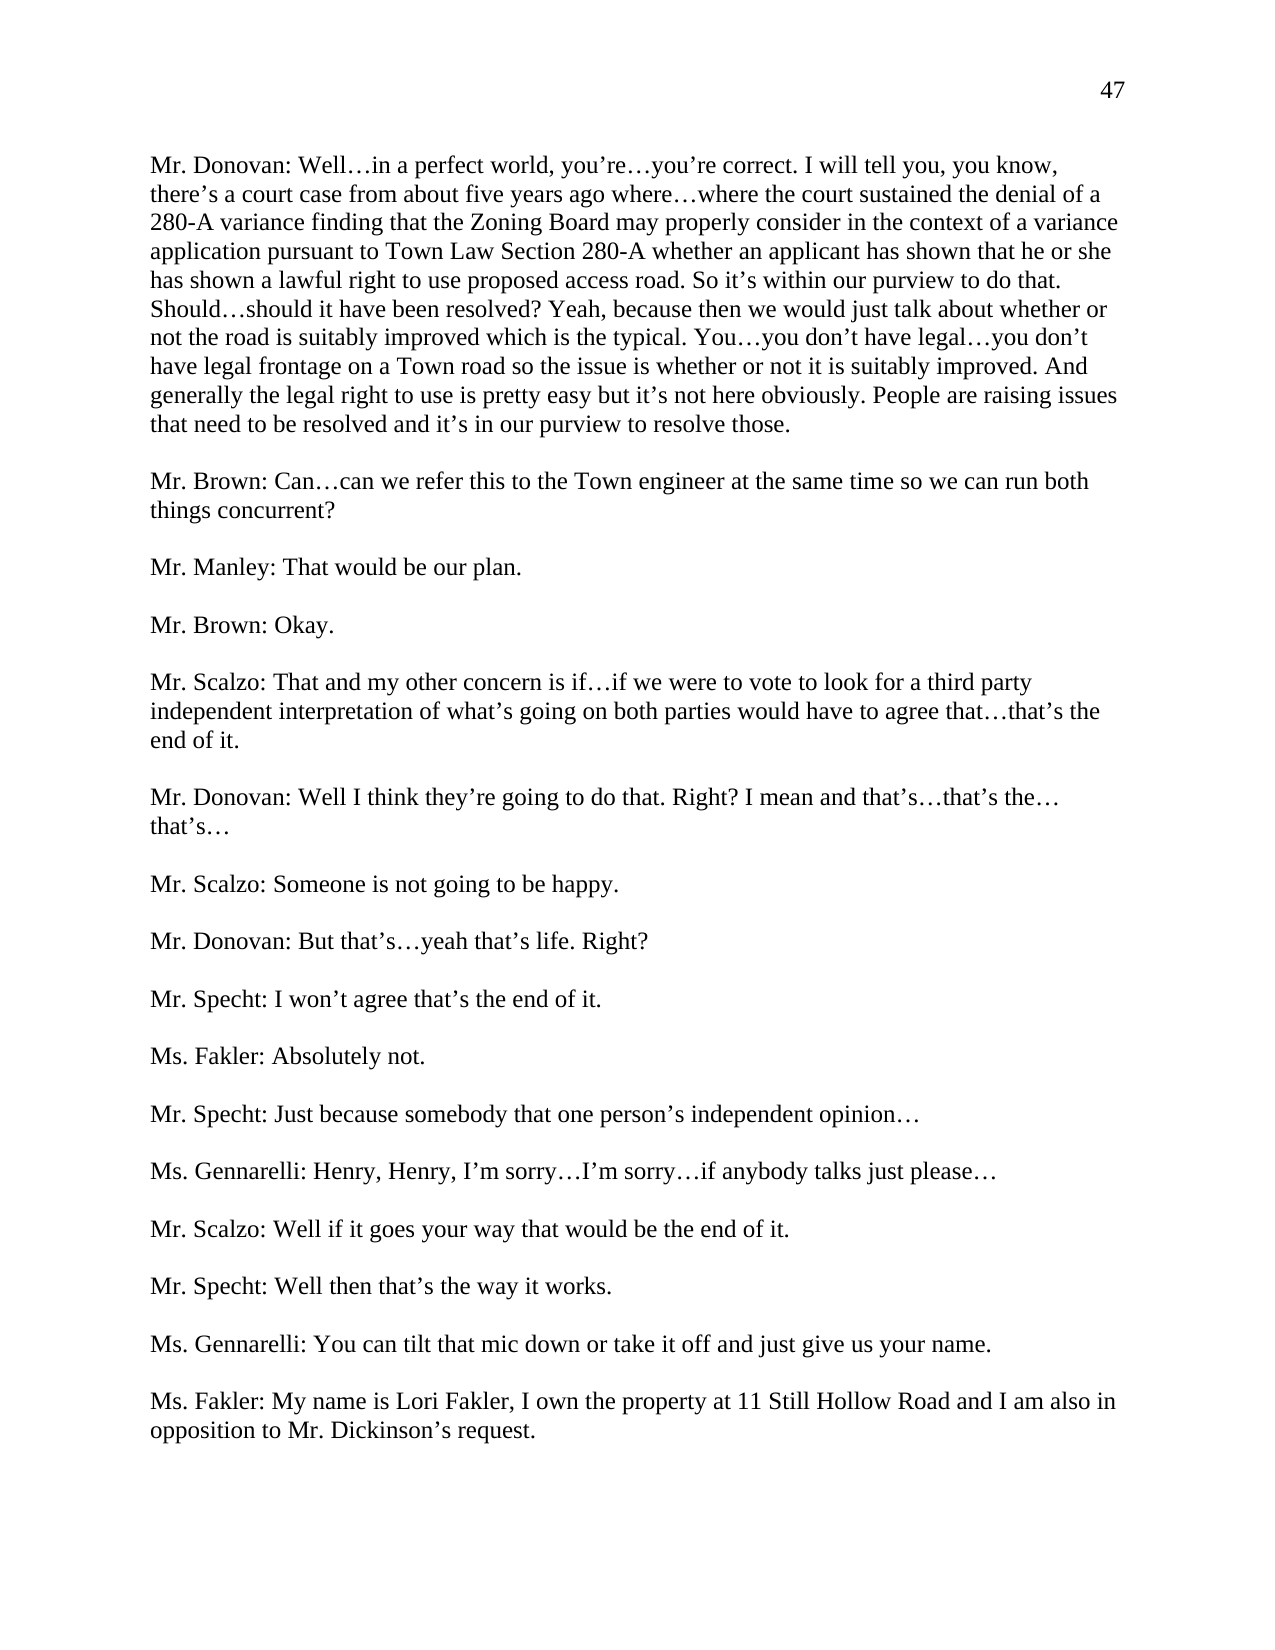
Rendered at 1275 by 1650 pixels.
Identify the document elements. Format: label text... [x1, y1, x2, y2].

text Mr. Specht: Well then that’s the way it works. [150, 1271, 1125, 1300]
text Mr. Donovan: But that’s…yeah that’s life. Right? [150, 926, 1125, 955]
text Mr. Scalzo: Well if it goes your way that would be the end of it. [150, 1214, 1125, 1242]
text Mr. Specht: I won’t agree that’s the end of it. [150, 984, 1125, 1012]
text Mr. Donovan: Well…in a perfect world, you’re…you’re correct. I will tell you, you know, there’s a court case from about five years ago where…where the court sustained the denial of a 280-A variance finding that the Zoning Board may properly consider in the context of a variance application pursuant to Town Law Section 280-A whether an applicant has shown that he or she has shown a lawful right to use proposed access road. So it’s within our purview to do that. Should…should it have been resolved? Yeah, because then we would just talk about whether or not the road is suitably improved which is the typical. You…you don’t have legal…you don’t have legal frontage on a Town road so the issue is whether or not it is suitably improved. And generally the legal right to use is pretty easy but it’s not here obviously. People are raising issues that need to be resolved and it’s in our purview to resolve those. [150, 150, 1125, 437]
text Mr. Brown: Can…can we refer this to the Town engineer at the same time so we can run both things concurrent? [150, 466, 1125, 524]
text Mr. Scalzo: That and my other concern is if…if we were to vote to look for a third party independent interpretation of what’s going on both parties would have to agree that…that’s the end of it. [150, 667, 1125, 754]
text Ms. Gennarelli: Henry, Henry, I’m sorry…I’m sorry…if anybody talks just please… [150, 1156, 1125, 1185]
text Mr. Donovan: Well I think they’re going to do that. Right? I mean and that’s…that’s the…that’s… [150, 782, 1125, 840]
text Ms. Gennarelli: You can tilt that mic down or take it off and just give us your name. [150, 1329, 1125, 1357]
text Mr. Brown: Okay. [150, 610, 1125, 639]
text Mr. Manley: That would be our plan. [150, 552, 1125, 581]
text Ms. Fakler: My name is Lori Fakler, I own the property at 11 Still Hollow Road and I am also in opposition to Mr. Dickinson’s request. [150, 1386, 1125, 1444]
text Mr. Scalzo: Someone is not going to be happy. [150, 869, 1125, 897]
text Ms. Fakler: Absolutely not. [150, 1041, 1125, 1070]
text Mr. Specht: Just because somebody that one person’s independent opinion… [150, 1099, 1125, 1127]
